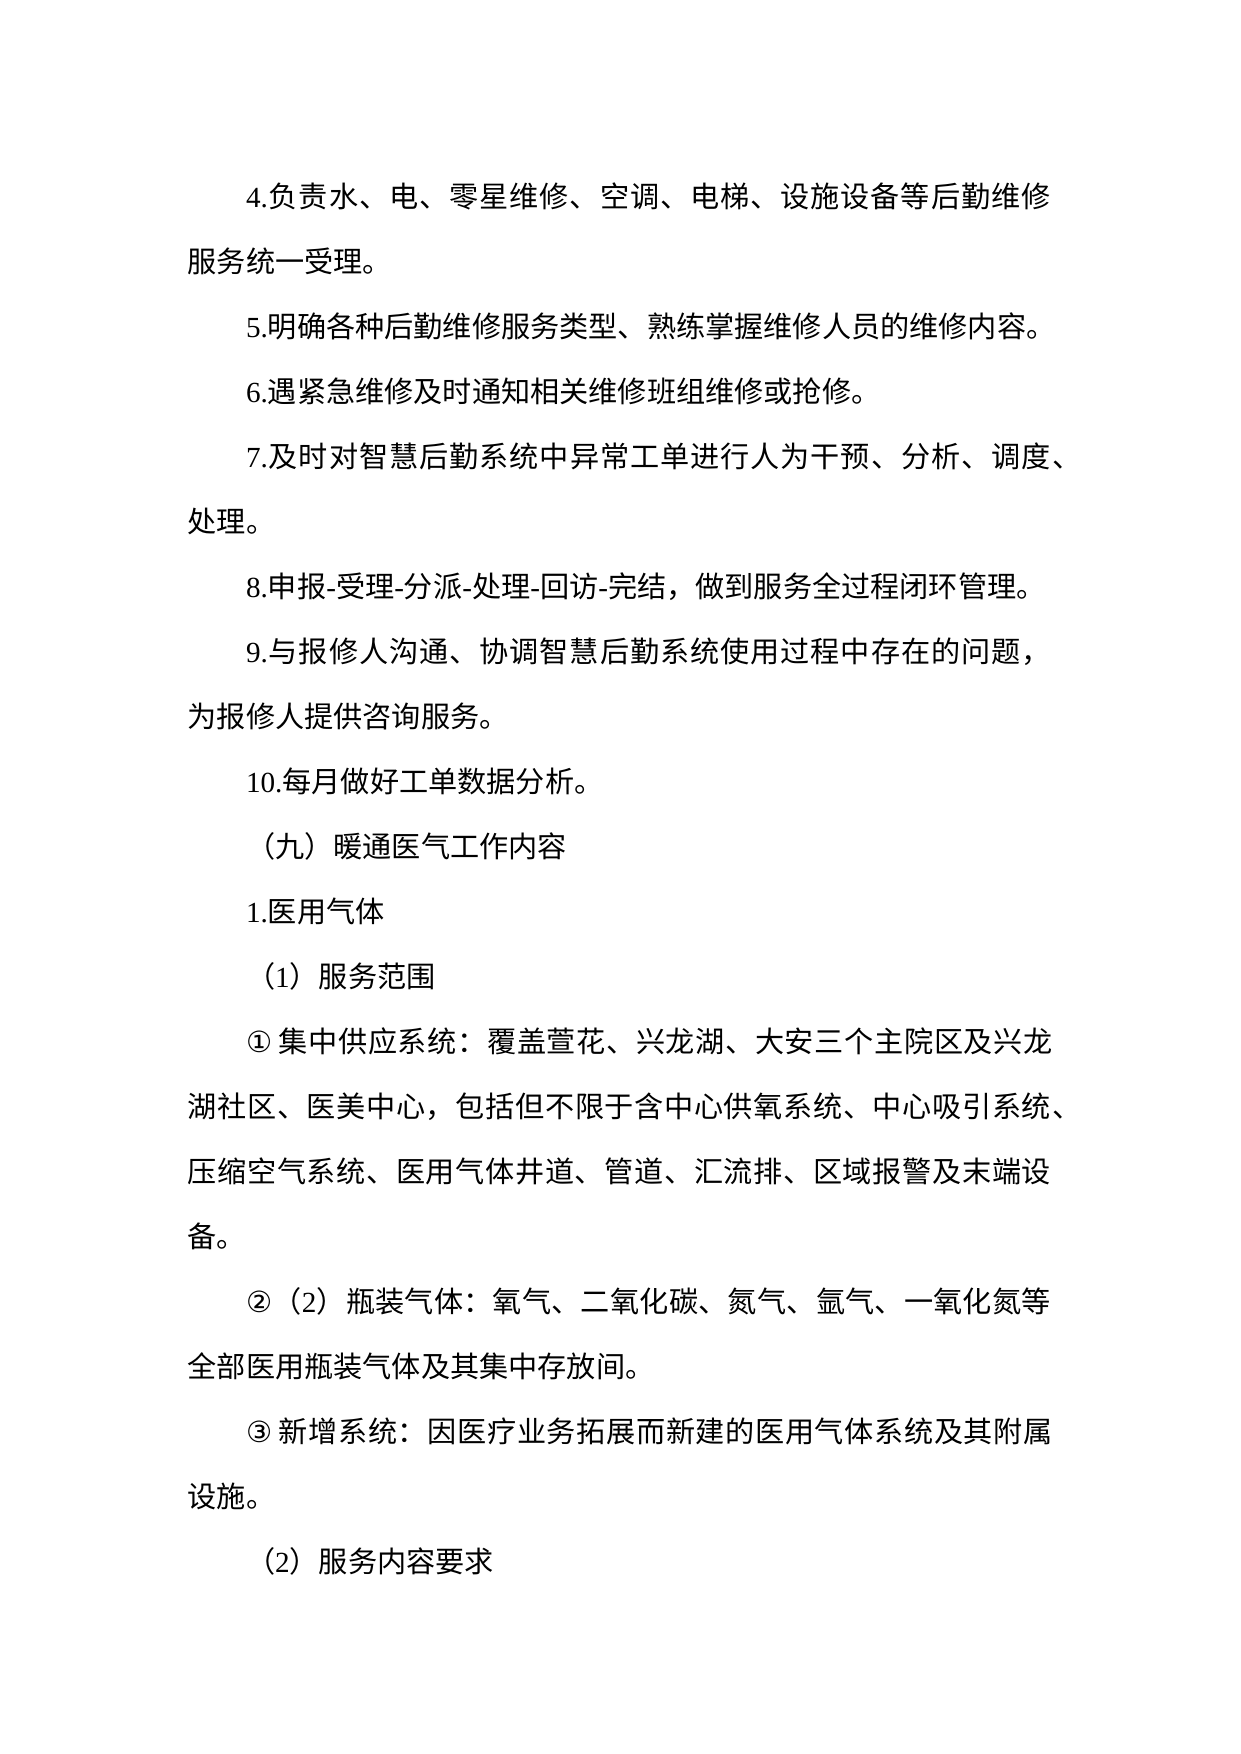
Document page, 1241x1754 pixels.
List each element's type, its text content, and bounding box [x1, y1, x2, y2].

text ①集中供应系统：覆盖萱花、兴龙湖、大安三个主院区及兴龙湖社区、医美中心，包括但不限于含中心供氧系统、中心吸引系统、压缩空气系统、医用气体井道、管道、汇流排、区域报警及末端设备。 [187, 1007, 1053, 1267]
text 10.每月做好工单数据分析。 [187, 747, 1053, 812]
text （2）服务内容要求 [187, 1527, 1053, 1592]
text 6.遇紧急维修及时通知相关维修班组维修或抢修。 [187, 357, 1053, 422]
text （1）服务范围 [187, 942, 1053, 1007]
text 9.与报修人沟通、协调智慧后勤系统使用过程中存在的问题，为报修人提供咨询服务。 [187, 617, 1053, 747]
text 1.医用气体 [187, 877, 1053, 942]
text 5.明确各种后勤维修服务类型、熟练掌握维修人员的维修内容。 [187, 292, 1053, 357]
text ③新增系统：因医疗业务拓展而新建的医用气体系统及其附属设施。 [187, 1397, 1053, 1527]
text 8.申报-受理-分派-处理-回访-完结，做到服务全过程闭环管理。 [187, 552, 1053, 617]
text ②（2）瓶装气体：氧气、二氧化碳、氮气、氩气、一氧化氮等全部医用瓶装气体及其集中存放间。 [187, 1267, 1053, 1397]
text 7.及时对智慧后勤系统中异常工单进行人为干预、分析、调度、处理。 [187, 422, 1053, 552]
text 4.负责水、电、零星维修、空调、电梯、设施设备等后勤维修服务统一受理。 [187, 162, 1053, 292]
text （九）暖通医气工作内容 [187, 812, 1053, 877]
